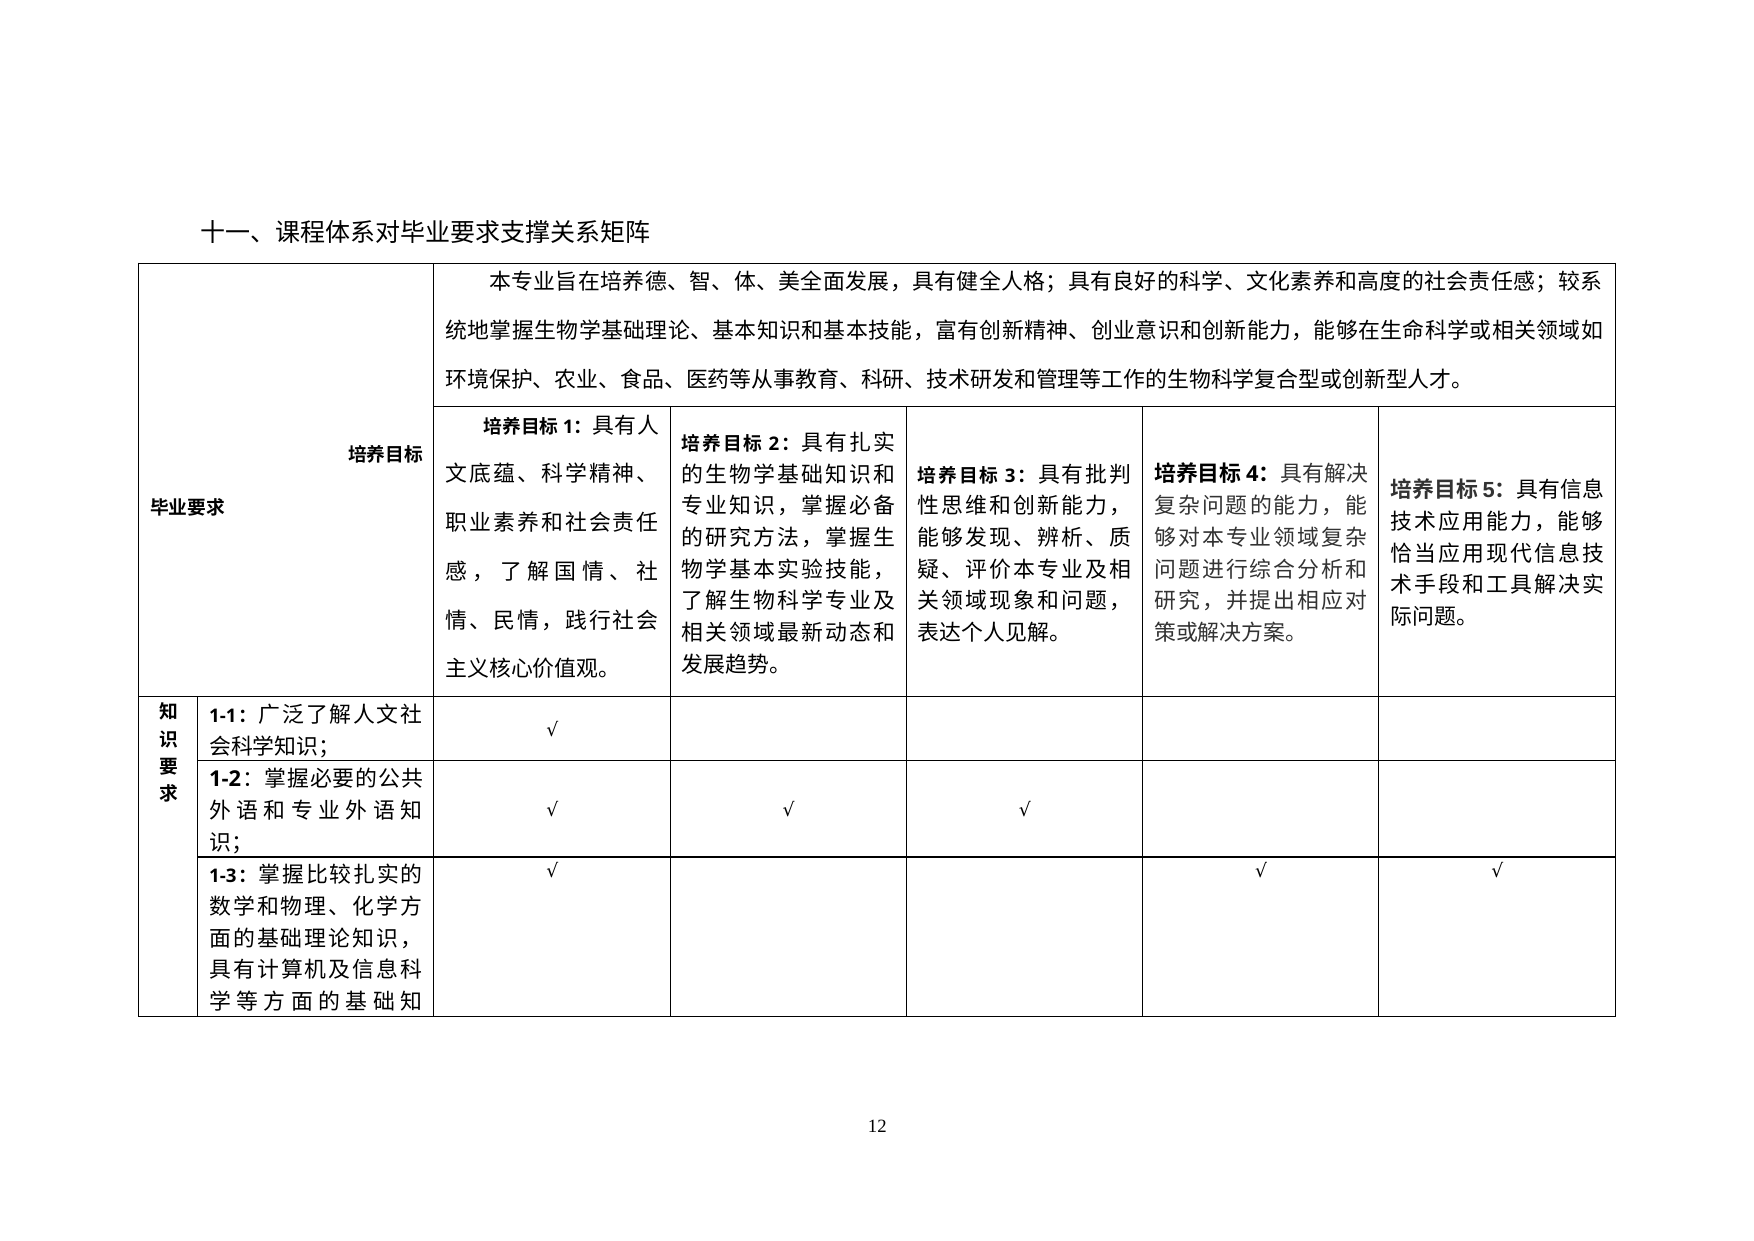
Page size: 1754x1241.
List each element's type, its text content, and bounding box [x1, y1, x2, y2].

table_cell √ [434, 858, 670, 1016]
list 课程体系对毕业要求支撑关系矩阵 [150, 198, 1604, 263]
table_cell √ [1143, 858, 1378, 1016]
table_cell [1379, 697, 1615, 760]
table_cell 培养目标5：具有信息技术应用能力，能够恰当应用现代信息技术手段和工具解决实际问题。 [1379, 407, 1615, 696]
table_cell 培养目标4：具有解决复杂问题的能力，能够对本专业领域复杂问题进行综合分析和研究，并提出相应对策或解决方案。 [1143, 407, 1378, 696]
table_cell √ [434, 761, 670, 856]
table_header 本专业旨在培养德、智、体、美全面发展，具有健全人格；具有良好的科学、文化素养和高度的社会责任感；较系统地掌握生物学基础理论、基本知识和基本技能，富有创新精神、创业意识和创新能力，能够在生命科学或相关领域如环境保护、农业、食品、医药等从事教育、科研、技术研发和管理等工作的生物科学复合型或创新型人才。 [434, 264, 1615, 406]
table_cell [1143, 697, 1378, 760]
table_cell 1-1：广泛了解人文社会科学知识； [198, 697, 433, 760]
table_cell 培养目标3：具有批判性思维和创新能力，能够发现、辨析、质疑、评价本专业及相关领域现象和问题，表达个人见解。 [907, 407, 1142, 696]
table_cell [1379, 761, 1615, 856]
table_cell 培养目标2：具有扎实的生物学基础知识和专业知识，掌握必备的研究方法，掌握生物学基本实验技能，了解生物科学专业及相关领域最新动态和发展趋势。 [671, 407, 906, 696]
table_cell [671, 697, 906, 760]
table_cell [907, 858, 1142, 1016]
table_cell √ [671, 761, 906, 856]
table_cell √ [434, 697, 670, 760]
table_header 培养目标 毕业要求 [139, 264, 433, 696]
table_cell 培养目标1：具有人文底蕴、科学精神、职业素养和社会责任感，了解国情、社情、民情，践行社会主义核心价值观。 [434, 407, 670, 696]
table_cell √ [1379, 858, 1615, 1016]
table_cell 1-2：掌握必要的公共外语和专业外语知识； [198, 761, 433, 856]
table_cell 知 识 要 求 [139, 697, 197, 1016]
table_cell 1-3：掌握比较扎实的数学和物理、化学方面的基础理论知识，具有计算机及信息科学等方面的基础知识； [198, 858, 433, 1016]
table_cell √ [907, 761, 1142, 856]
table_cell [671, 858, 906, 1016]
table_cell [907, 697, 1142, 760]
table_cell [1143, 761, 1378, 856]
